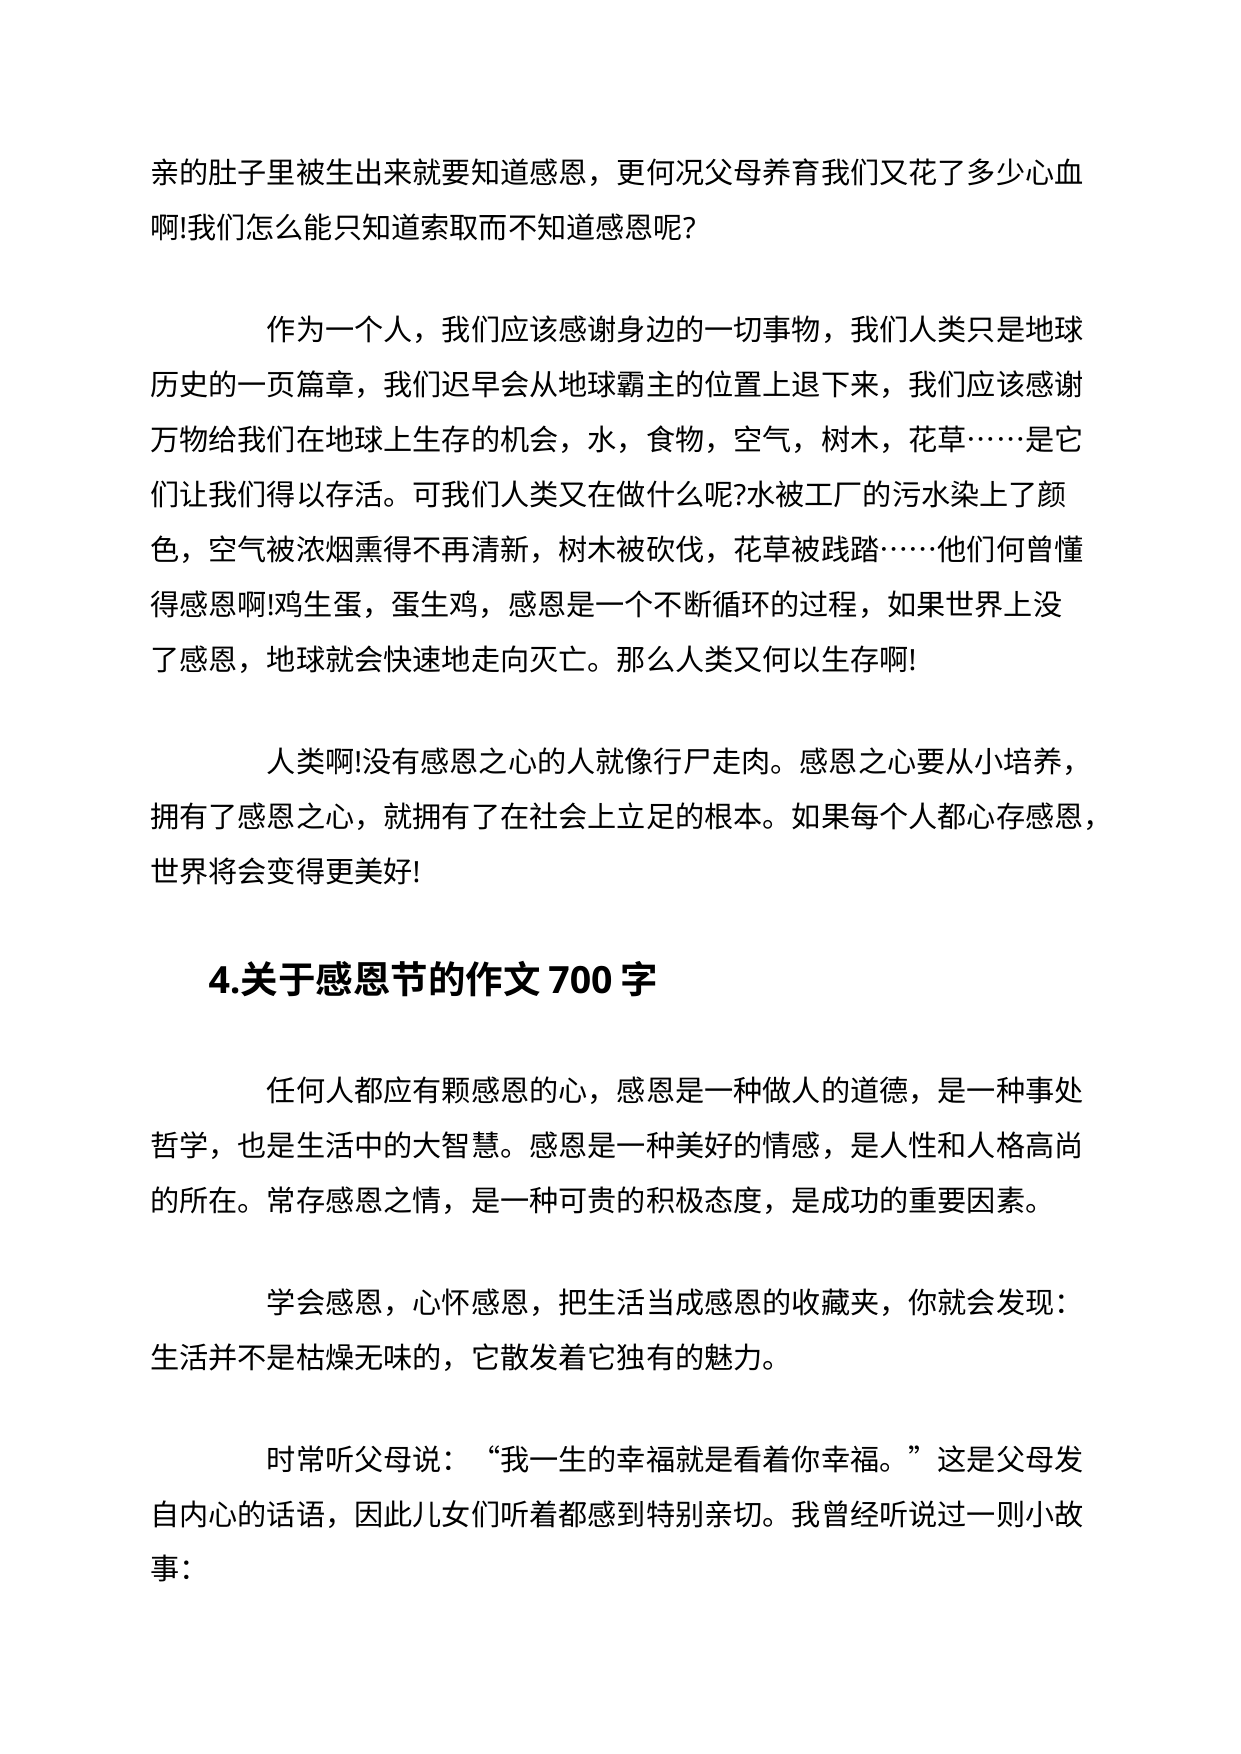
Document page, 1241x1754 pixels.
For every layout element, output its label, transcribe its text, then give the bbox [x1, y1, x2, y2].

text 任何人都应有颗感恩的心，感恩是一种做人的道德，是一种事处哲学，也是生活中的大智慧。感恩是一种美好的情感，是人性和人格高尚的所在。常存感恩之情，是一种可贵的积极态度，是成功的重要因素。 [150, 1068, 1090, 1220]
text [150, 150, 1090, 247]
text 时常听父母说：“我一生的幸福就是看着你幸福。”这是父母发自内心的话语，因此儿女们听着都感到特别亲切。我曾经听说过一则小故事： [150, 1436, 1090, 1588]
text 学会感恩，心怀感恩，把生活当成感恩的收藏夹，你就会发现：生活并不是枯燥无味的，它散发着它独有的魅力。 [150, 1279, 1090, 1377]
text 作为一个人，我们应该感谢身边的一切事物，我们人类只是地球历史的一页篇章，我们迟早会从地球霸主的位置上退下来，我们应该感谢万物给我们在地球上生存的机会，水，食物，空气，树木，花草……是它们让我们得以存活。可我们人类又在做什么呢?水被工厂的污水染上了颜色，空气被浓烟熏得不再清新，树木被砍伐，花草被践踏……他们何曾懂得感恩啊!鸡生蛋，蛋生鸡，感恩是一个不断循环的过程，如果世界上没了感恩，地球就会快速地走向灭亡。那么人类又何以生存啊! [150, 307, 1090, 679]
text 人类啊!没有感恩之心的人就像行尸走肉。感恩之心要从小培养，拥有了感恩之心，就拥有了在社会上立足的根本。如果每个人都心存感恩，世界将会变得更美好! [150, 738, 1090, 891]
text 4.关于感恩节的作文700字 [150, 950, 1090, 1005]
